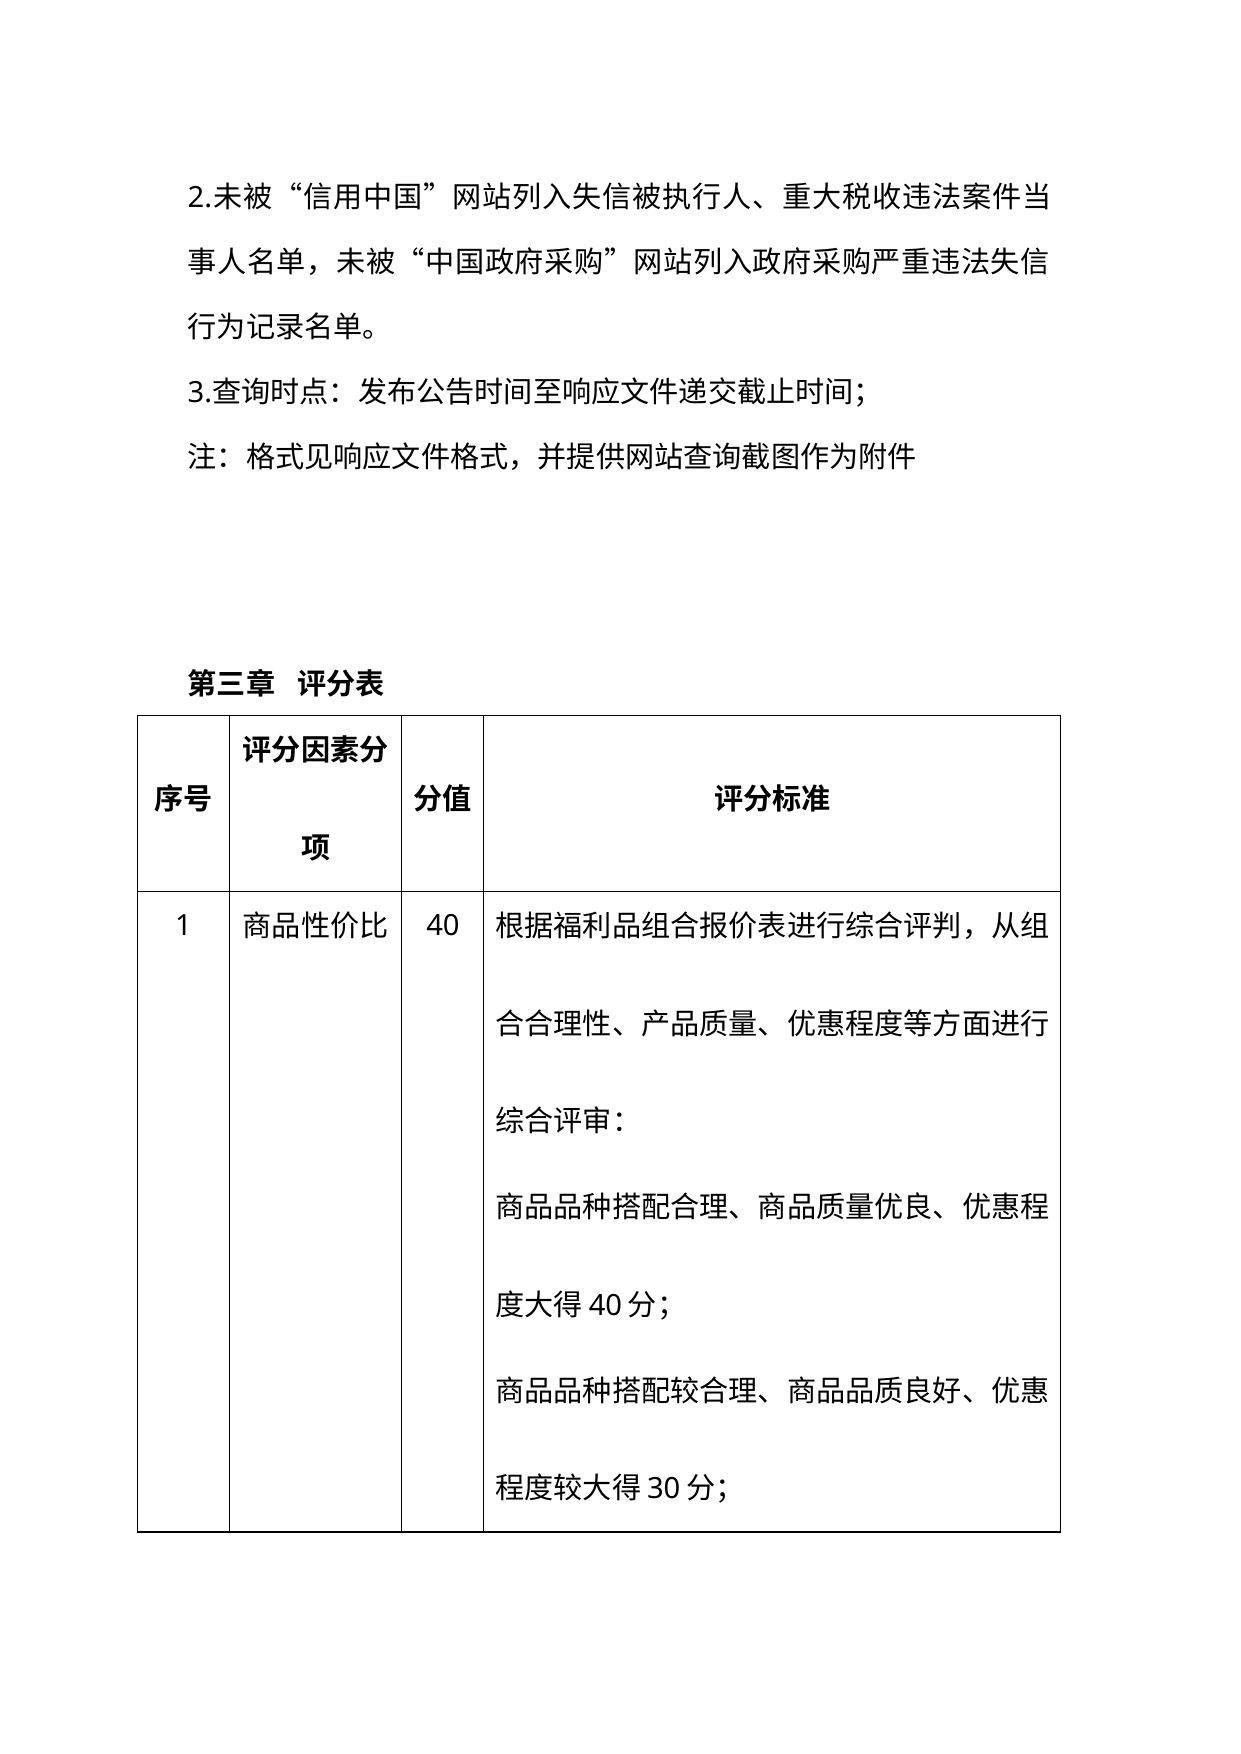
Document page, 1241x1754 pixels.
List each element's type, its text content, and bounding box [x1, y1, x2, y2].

table_cell 40 [402, 892, 483, 1531]
table_cell 商品性价比 [230, 892, 401, 1531]
table_header 评分因素分项 [230, 716, 401, 891]
text 注：格式见响应文件格式，并提供网站查询截图作为附件 [187, 422, 1053, 487]
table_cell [484, 892, 1060, 1531]
table_header 评分标准 [484, 716, 1060, 891]
table_cell 1 [138, 892, 229, 1531]
text 3.查询时点：发布公告时间至响应文件递交截止时间； [187, 357, 1053, 422]
list 评分表 [187, 649, 1053, 714]
table_header 分值 [402, 716, 483, 891]
table_header 序号 [138, 716, 229, 891]
text 2.未被“信用中国”网站列入失信被执行人、重大税收违法案件当事人名单，未被“中国政府采购”网站列入政府采购严重违法失信行为记录名单。 [187, 162, 1053, 357]
